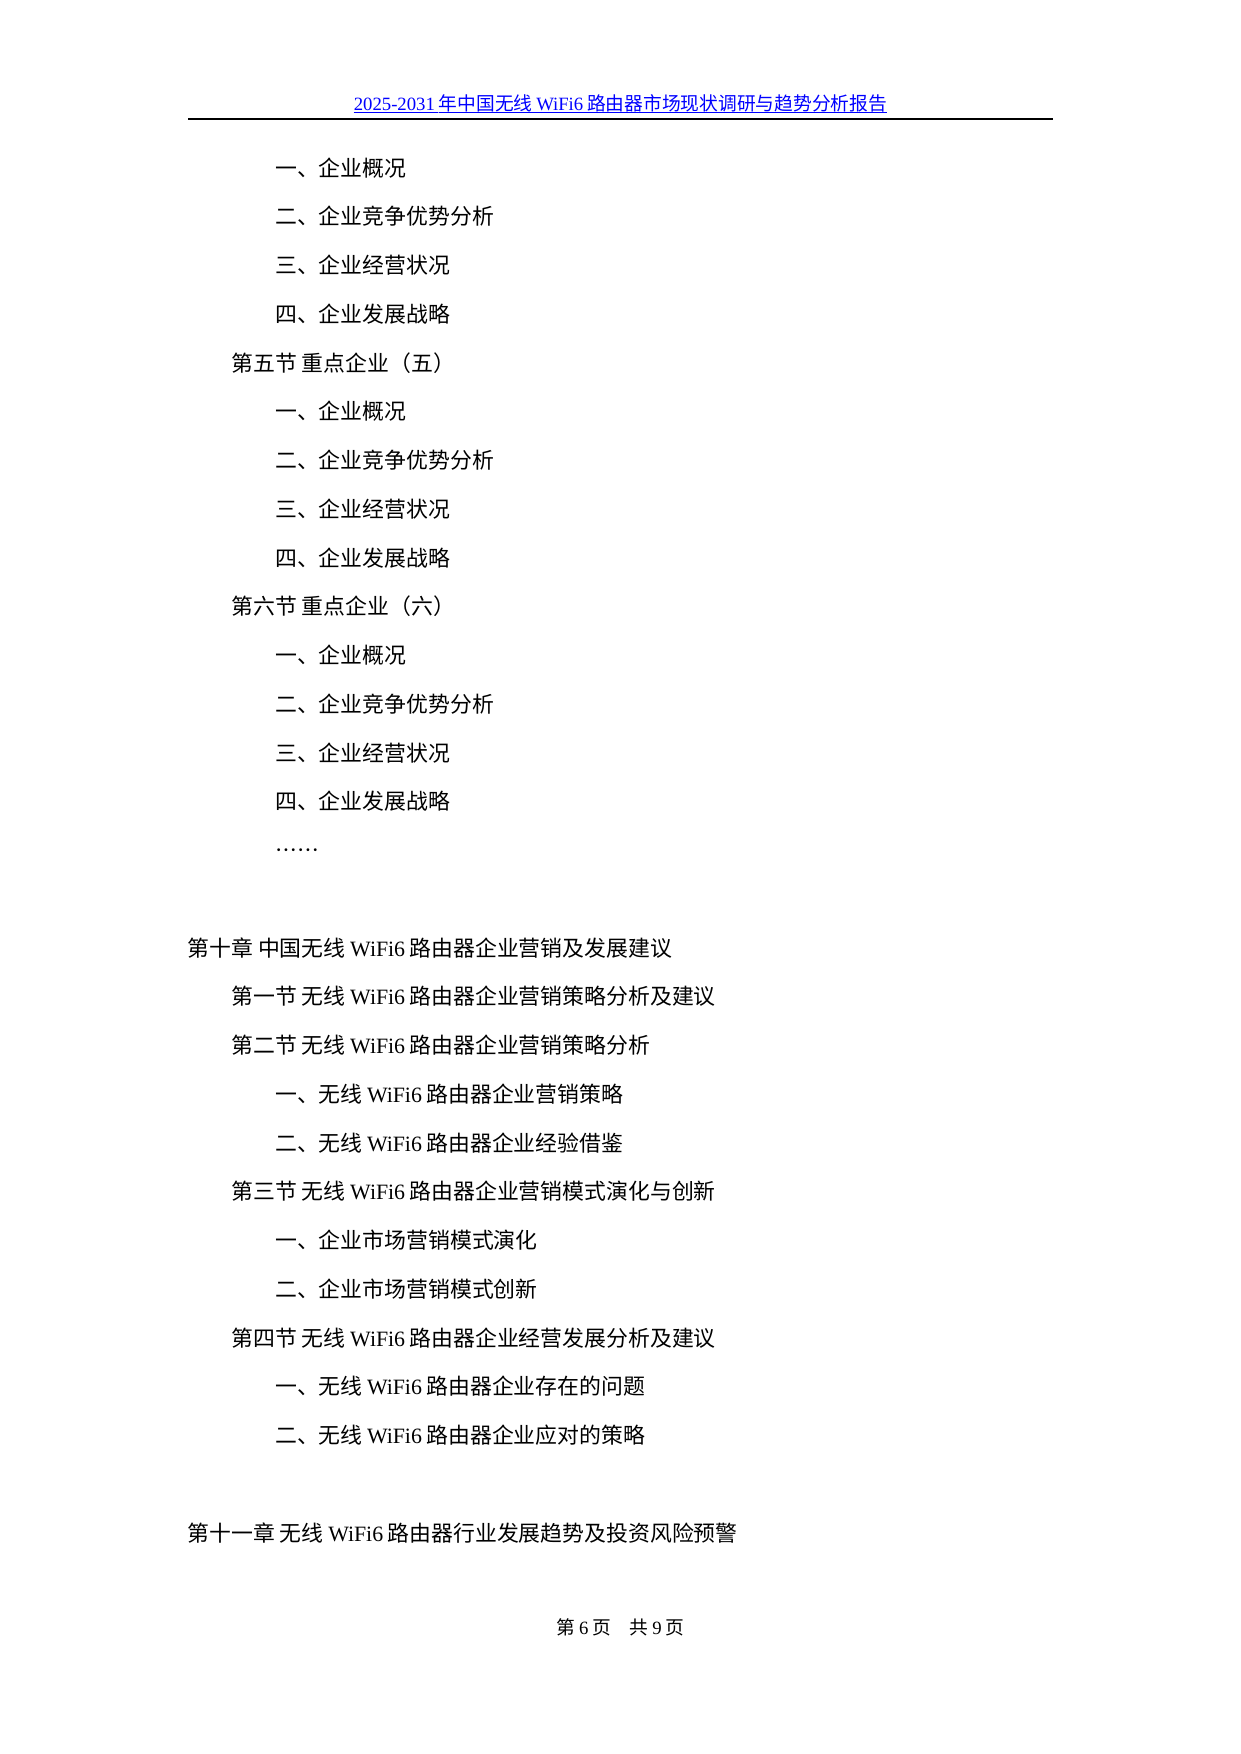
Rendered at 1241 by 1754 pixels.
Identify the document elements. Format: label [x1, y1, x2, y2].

text [187, 150, 1053, 1548]
